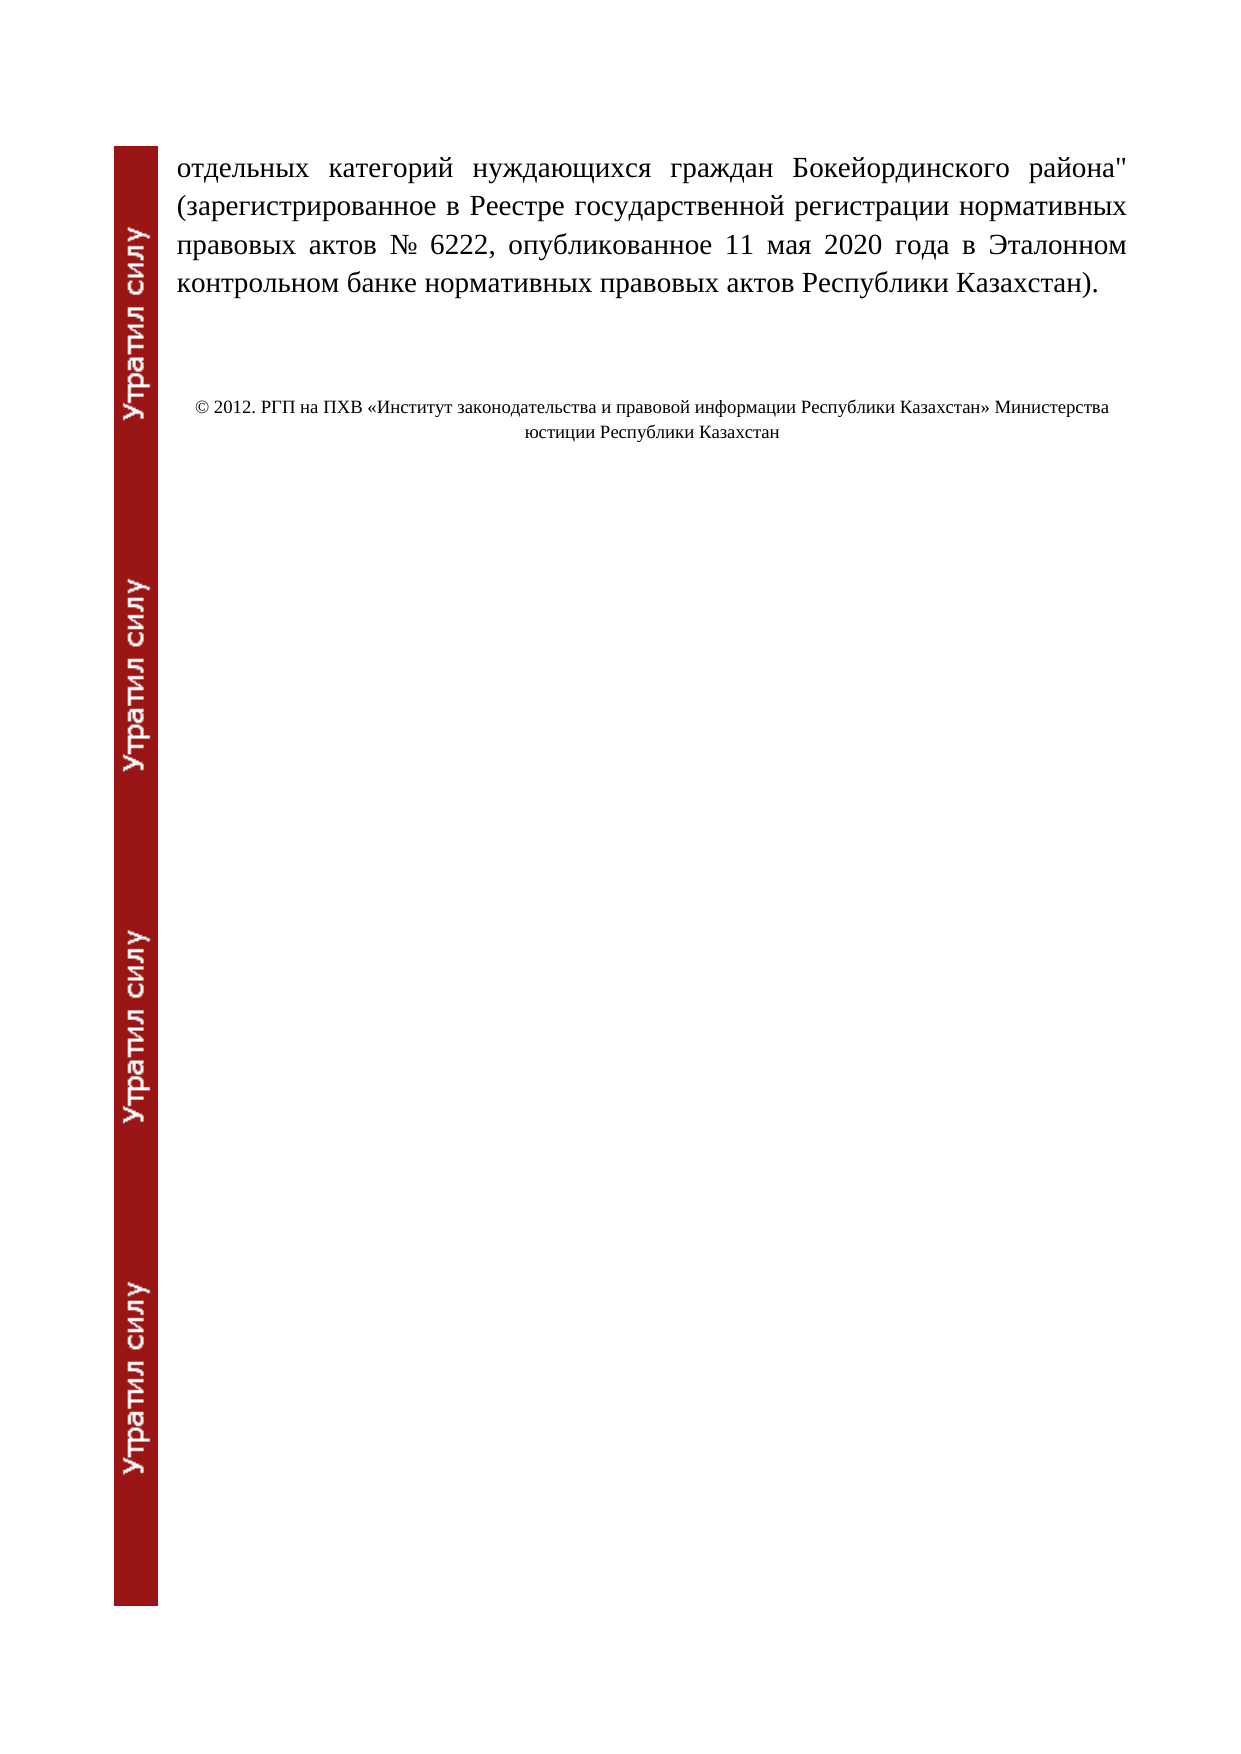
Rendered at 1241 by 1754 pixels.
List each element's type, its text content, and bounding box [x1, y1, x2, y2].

picture [114, 299, 158, 396]
picture [114, 442, 158, 1606]
picture [114, 146, 158, 150]
text © 2012. РГП на ПХВ «Институт законодательства и правовой информации Республики Казахстан» Министерства юстиции Республики Казахстан [112, 396, 1128, 442]
